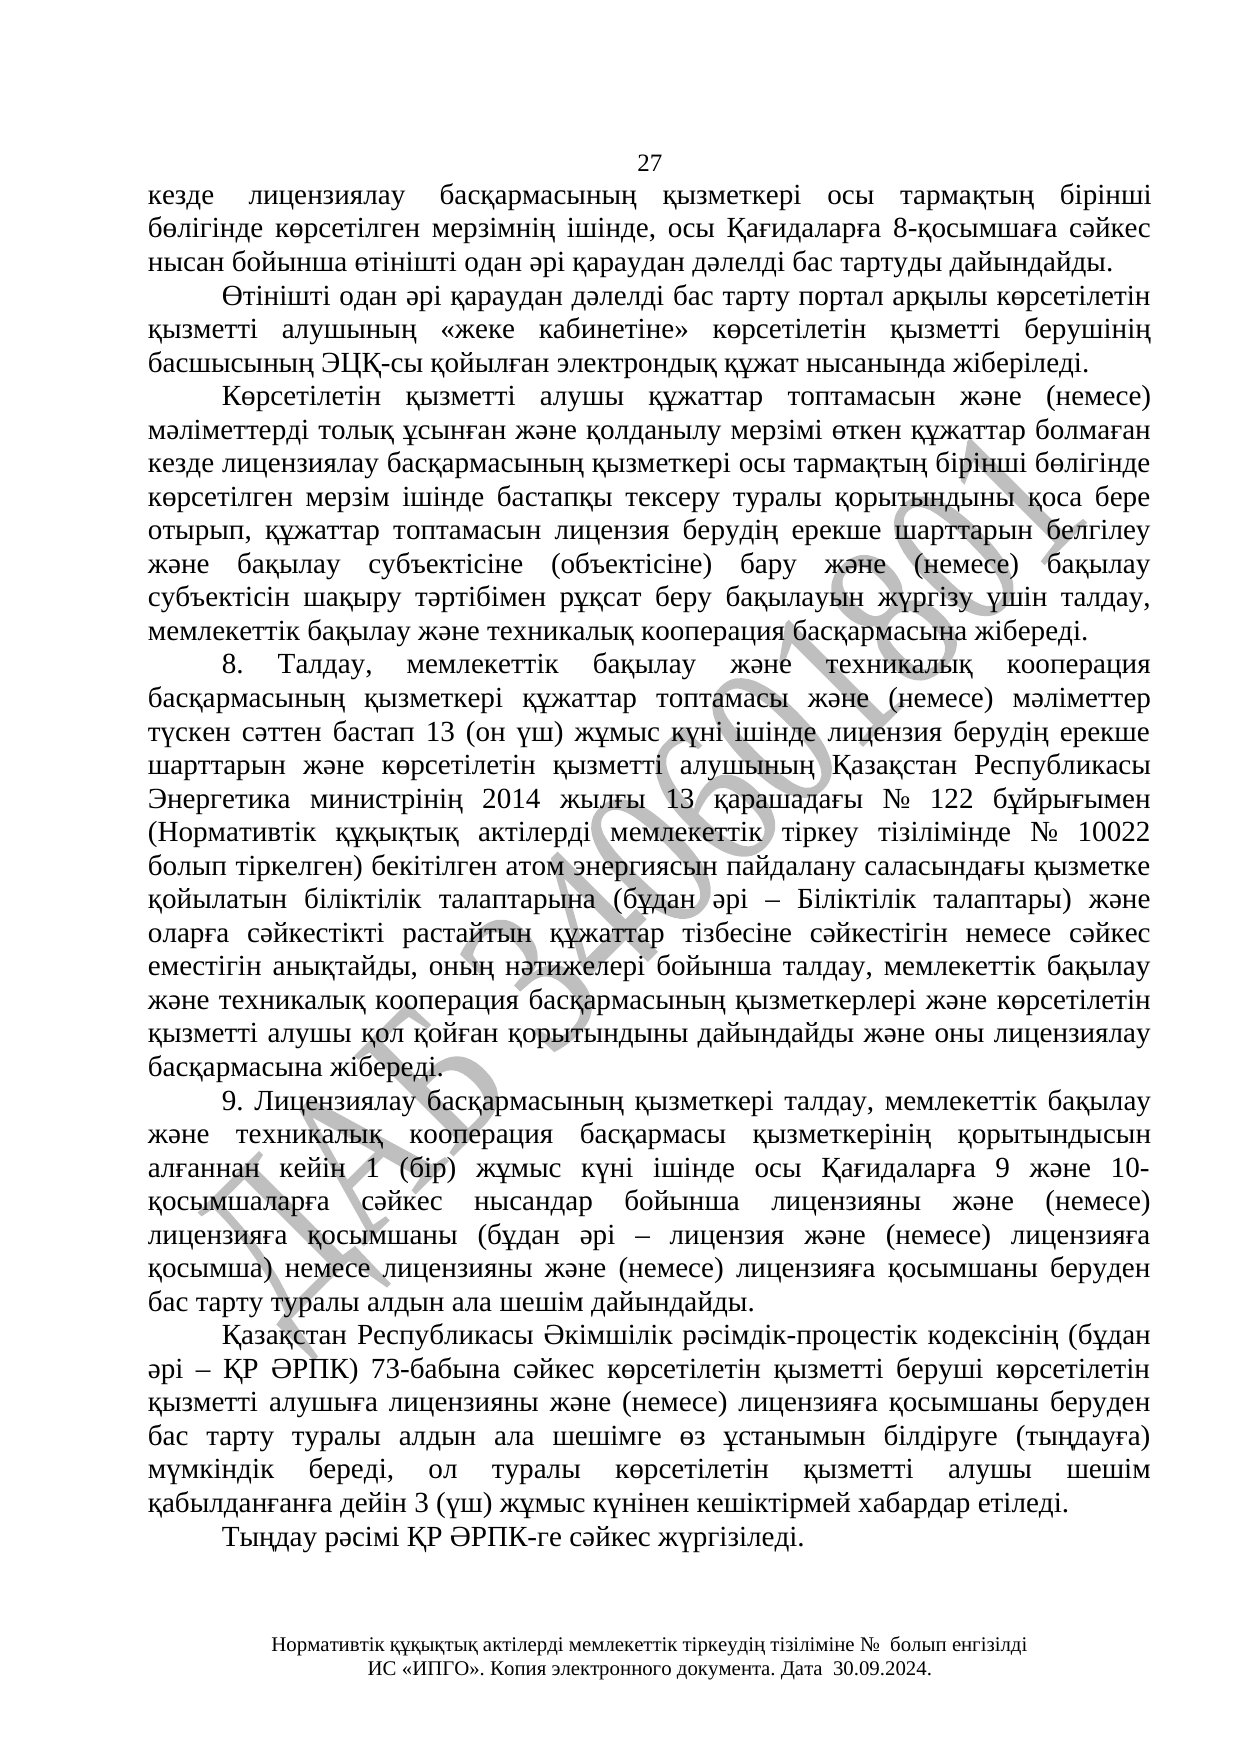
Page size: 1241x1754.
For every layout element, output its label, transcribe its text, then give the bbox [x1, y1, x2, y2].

text 8. Талдау, мемлекеттік бақылау және техникалық кооперация басқармасының қызметкері құжаттар топтамасы және (немесе) мәліметтер түскен сәттен бастап 13 (он үш) жұмыс күні ішінде лицензия берудің ерекше шарттарын және көрсетілетін қызметті алушының Қазақстан Республикасы Энергетика министрінің 2014 жылғы 13 қарашадағы № 122 бұйрығымен (Нормативтік құқықтық актілерді мемлекеттік тіркеу тізілімінде № 10022 болып тіркелген) бекітілген атом энергиясын пайдалану саласындағы қызметке қойылатын біліктілік талаптарына (бұдан әрі – Біліктілік талаптары) және оларға сәйкестікті растайтын құжаттар тізбесіне сәйкестігін немесе сәйкес еместігін анықтайды, оның нәтижелері бойынша талдау, мемлекеттік бақылау және техникалық кооперация басқармасының қызметкерлері және көрсетілетін қызметті алушы қол қойған қорытындыны дайындайды және оны лицензиялау басқармасына жібереді. [148, 647, 1152, 1083]
text Өтінішті одан әрі қараудан дәлелді бас тарту портал арқылы көрсетілетін қызметті алушының «жеке кабинетіне» көрсетілетін қызметті берушінің басшысының ЭЦҚ-сы қойылған электрондық құжат нысанында жіберіледі. [148, 278, 1152, 378]
text Тыңдау рәсімі ҚР ӘРПК-ге сәйкес жүргізіледі. [148, 1519, 1152, 1552]
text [148, 177, 1152, 278]
text Көрсетілетін қызметті алушы құжаттар топтамасын және (немесе) мәліметтерді толық ұсынған және қолданылу мерзімі өткен құжаттар болмаған кезде лицензиялау басқармасының қызметкері осы тармақтың бірінші бөлігінде көрсетілген мерзім ішінде бастапқы тексеру туралы қорытындыны қоса бере отырып, құжаттар топтамасын лицензия берудің ерекше шарттарын белгілеу және бақылау субъектісіне (объектісіне) бару және (немесе) бақылау субъектісін шақыру тәртібімен рұқсат беру бақылауын жүргізу үшін талдау, мемлекеттік бақылау және техникалық кооперация басқармасына жібереді. [148, 378, 1152, 647]
text 9. Лицензиялау басқармасының қызметкері талдау, мемлекеттік бақылау және техникалық кооперация басқармасы қызметкерінің қорытындысын алғаннан кейін 1 (бір) жұмыс күні ішінде осы Қағидаларға 9 және 10-қосымшаларға сәйкес нысандар бойынша лицензияны және (немесе) лицензияға қосымшаны (бұдан әрі – лицензия және (немесе) лицензияға қосымша) немесе лицензияны және (немесе) лицензияға қосымшаны беруден бас тарту туралы алдын ала шешім дайындайды. [148, 1083, 1152, 1317]
text Қазақстан Республикасы Әкімшілік рәсімдік-процестік кодексінің (бұдан әрі – ҚР ӘРПК) 73-бабына сәйкес көрсетілетін қызметті беруші көрсетілетін қызметті алушыға лицензияны және (немесе) лицензияға қосымшаны беруден бас тарту туралы алдын ала шешімге өз ұстанымын білдіруге (тыңдауға) мүмкіндік береді, ол туралы көрсетілетін қызметті алушы шешім қабылданғанға дейін 3 (үш) жұмыс күнінен кешіктірмей хабардар етіледі. [148, 1317, 1152, 1519]
